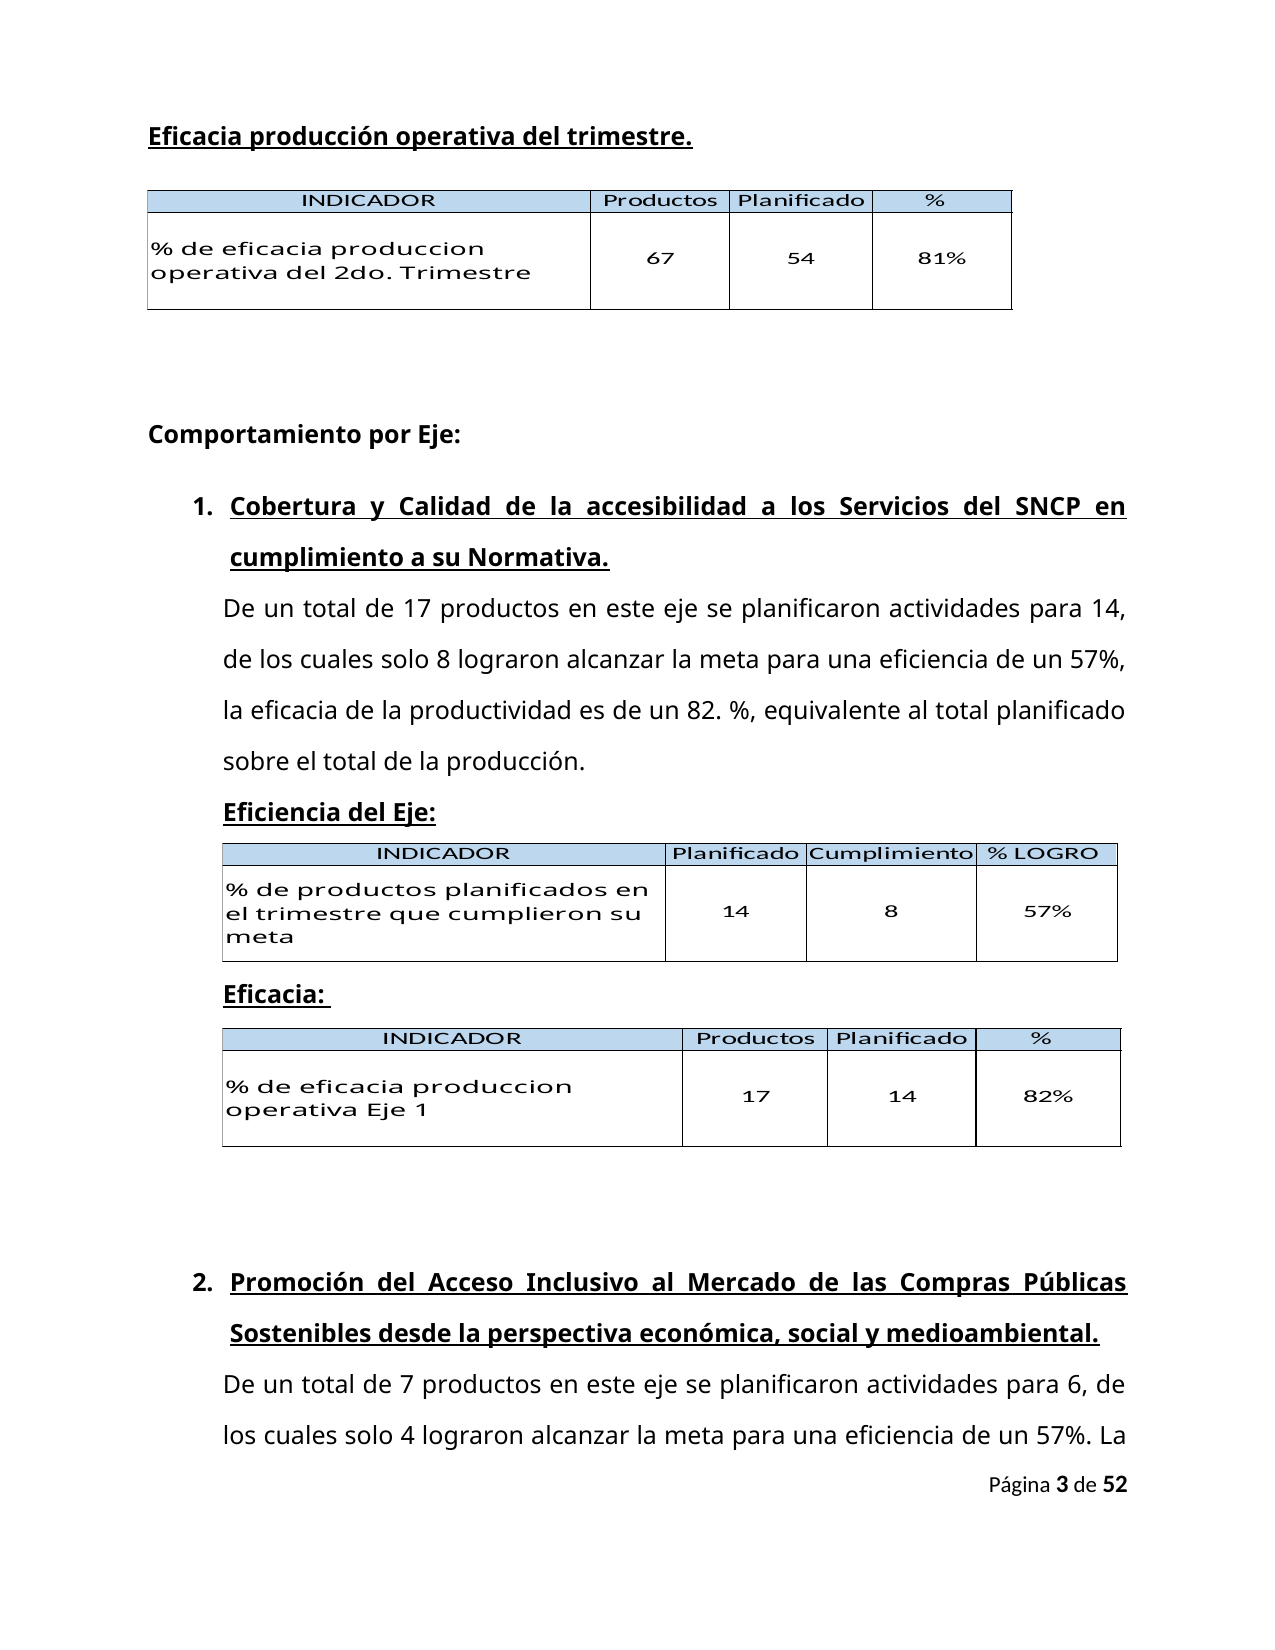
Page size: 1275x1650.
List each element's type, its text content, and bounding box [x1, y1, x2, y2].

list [223, 1366, 1127, 1451]
text Eficacia producción operativa del trimestre. [148, 118, 1127, 152]
list De un total de 17 productos en este eje se planificaron actividades para 14, de los cuales solo 8 lograron alcanzar la meta para una eficiencia de un 57%, la eficacia de la productividad es de un 82. %, equivalente al total planificado sobre el total de la producción. [223, 591, 1127, 778]
list Eficiencia del Eje: [223, 795, 1127, 963]
text Comportamiento por Eje: [148, 417, 1127, 451]
list Cobertura y Calidad de la accesibilidad a los Servicios del SNCP en cumplimiento a su Normativa. [192, 489, 1127, 574]
list Promoción del Acceso Inclusivo al Mercado de las Compras Públicas Sostenibles desde la perspectiva económica, social y medioambiental. [192, 1264, 1127, 1349]
list Eficacia: [223, 977, 1127, 1011]
